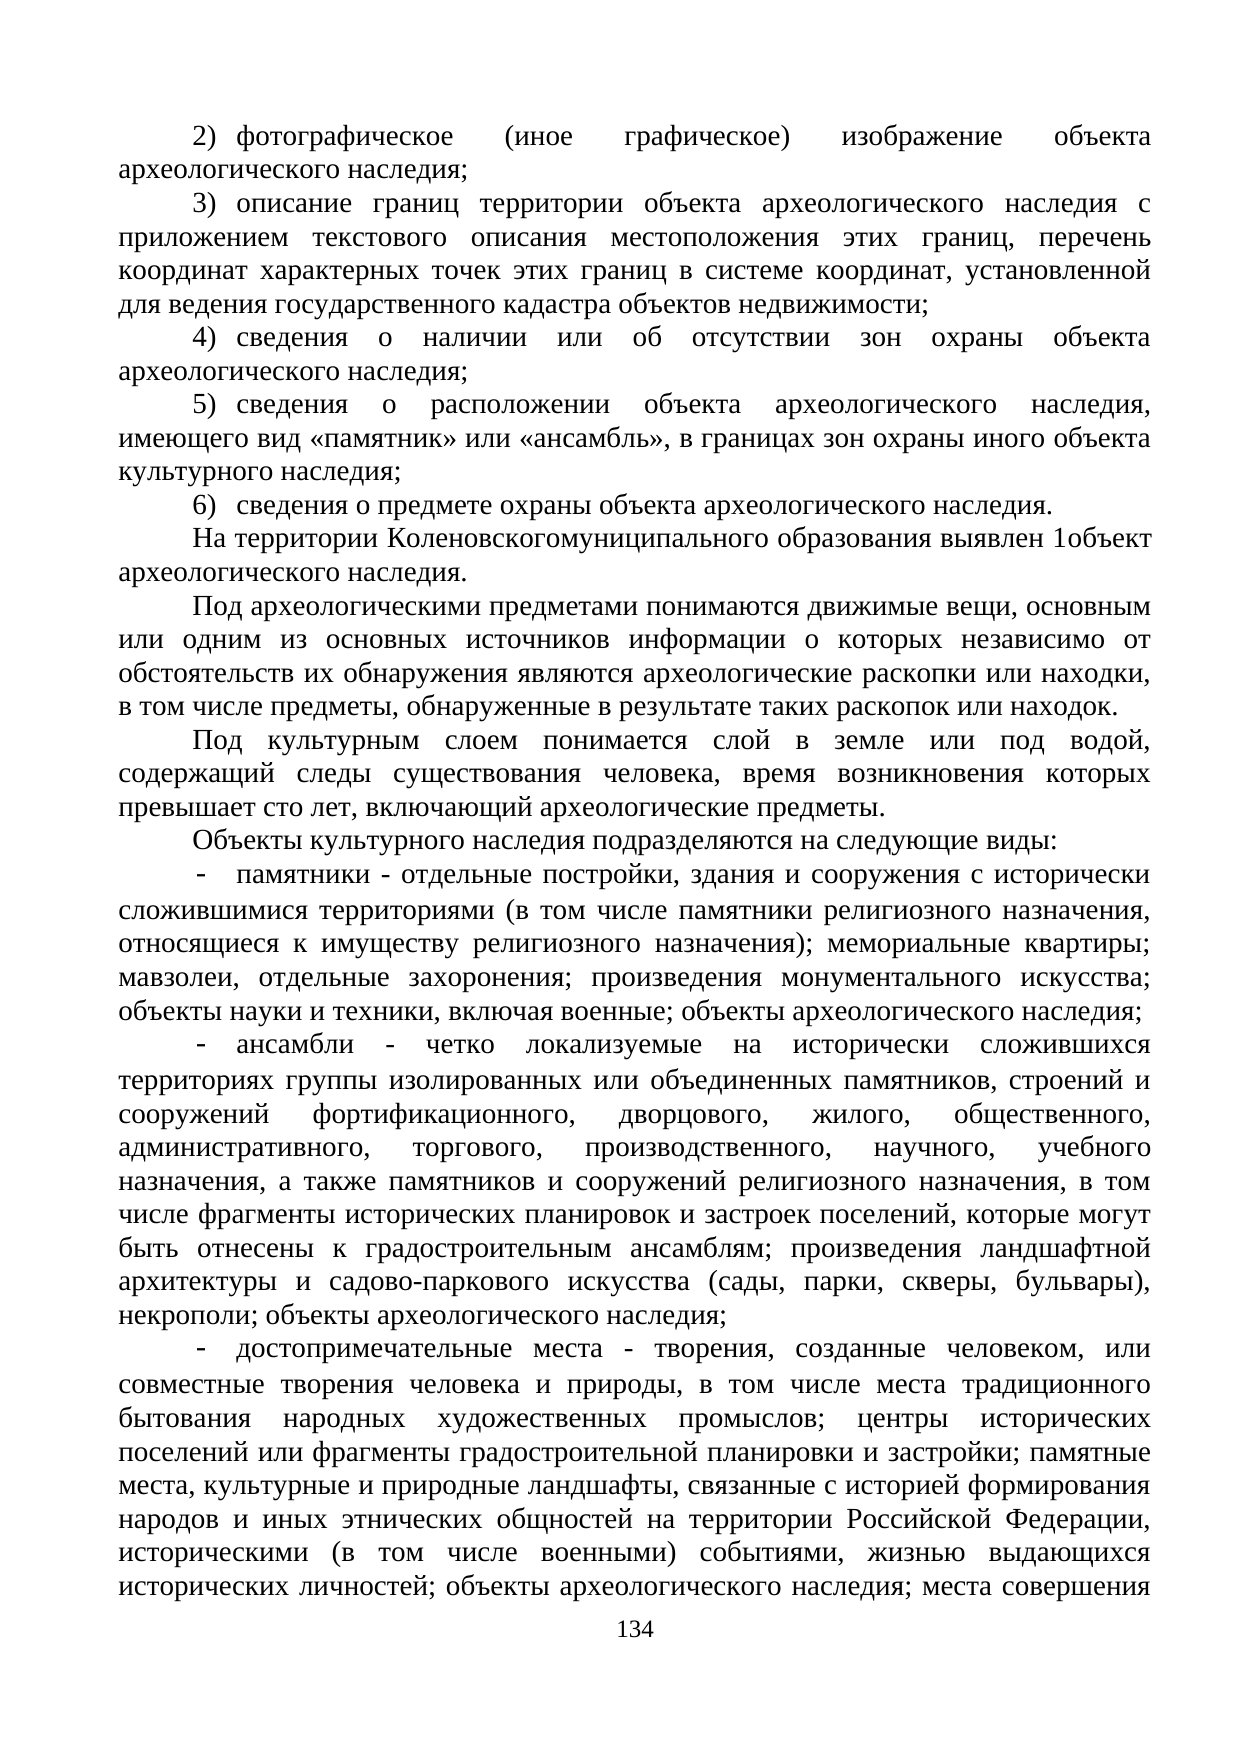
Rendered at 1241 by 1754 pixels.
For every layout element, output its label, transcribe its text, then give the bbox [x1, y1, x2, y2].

list ансамбли - четко локализуемые на исторически сложившихся территориях группы изолированных или объединенных памятников, строений и сооружений фортификационного, дворцового, жилого, общественного, административного, торгового, производственного, научного, учебного назначения, а также памятников и сооружений религиозного назначения, в том числе фрагменты исторических планировок и застроек поселений, которые могут быть отнесены к градостроительным ансамблям; произведения ландшафтной архитектуры и садово-паркового искусства (сады, парки, скверы, бульвары), некрополи; объекты археологического наследия; [118, 1026, 1152, 1331]
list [118, 1331, 1152, 1601]
list описание границ территории объекта археологического наследия с приложением текстового описания местоположения этих границ, перечень координат характерных точек этих границ в системе координат, установленной для ведения государственного кадастра объектов недвижимости; [118, 185, 1152, 319]
list сведения о расположении объекта археологического наследия, имеющего вид «памятник» или «ансамбль», в границах зон охраны иного объекта культурного наследия; [118, 386, 1152, 487]
text На территории Коленовскогомуниципального образования выявлен 1объект археологического наследия. [118, 521, 1152, 588]
text Под археологическими предметами понимаются движимые вещи, основным или одним из основных источников информации о которых независимо от обстоятельств их обнаружения являются археологические раскопки или находки, в том числе предметы, обнаруженные в результате таких раскопок или находок. [118, 588, 1152, 722]
text Объекты культурного наследия подразделяются на следующие виды: [118, 822, 1152, 856]
list сведения о предмете охраны объекта археологического наследия. [118, 487, 1152, 521]
list фотографическое (иное графическое) изображение объекта археологического наследия; [118, 118, 1152, 185]
list сведения о наличии или об отсутствии зон охраны объекта археологического наследия; [118, 319, 1152, 386]
text Под культурным слоем понимается слой в земле или под водой, содержащий следы существования человека, время возникновения которых превышает сто лет, включающий археологические предметы. [118, 722, 1152, 822]
list памятники - отдельные постройки, здания и сооружения с исторически сложившимися территориями (в том числе памятники религиозного назначения, относящиеся к имуществу религиозного назначения); мемориальные квартиры; мавзолеи, отдельные захоронения; произведения монументального искусства; объекты науки и техники, включая военные; объекты археологического наследия; [118, 856, 1152, 1026]
